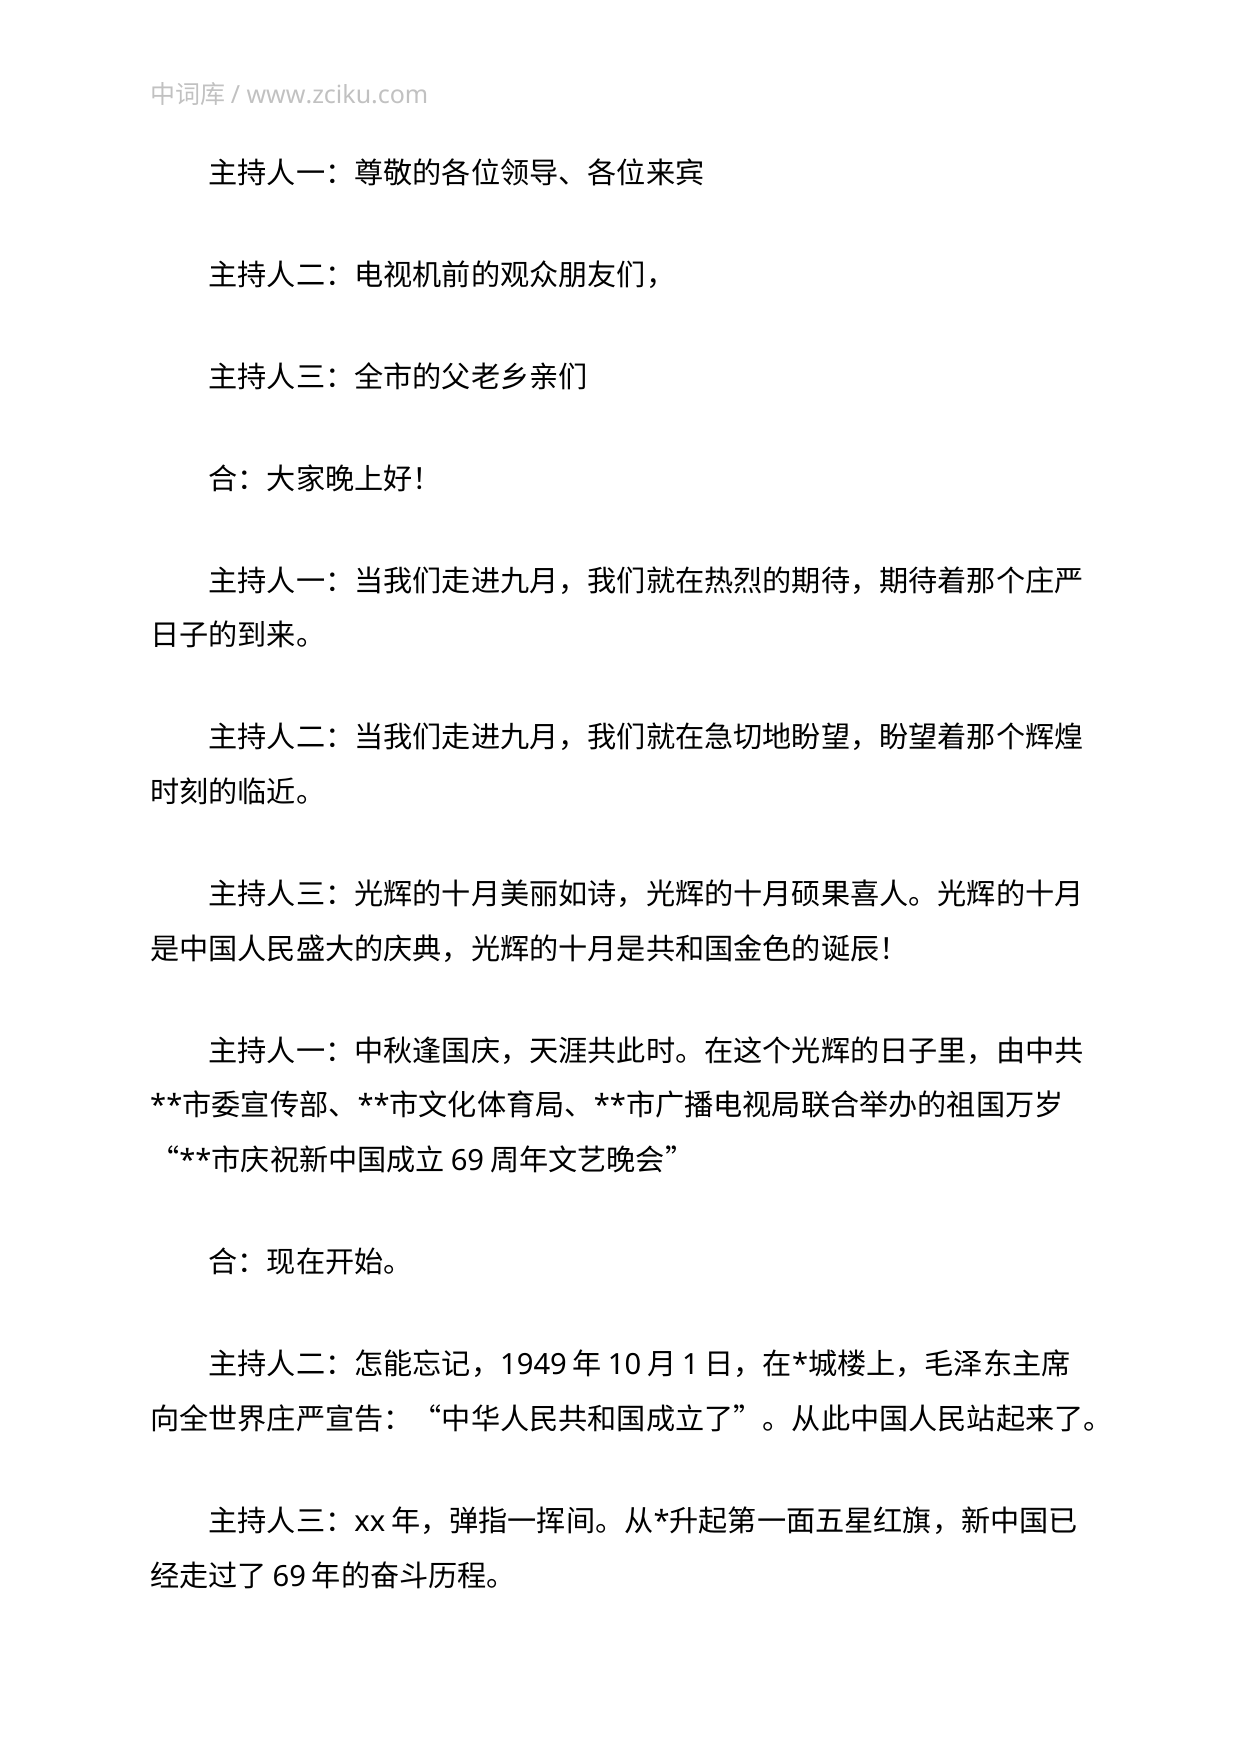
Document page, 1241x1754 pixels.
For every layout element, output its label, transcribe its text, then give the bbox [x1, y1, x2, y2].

text 主持人一：当我们走进九月，我们就在热烈的期待，期待着那个庄严日子的到来。 [150, 557, 1090, 654]
text 主持人二：当我们走进九月，我们就在急切地盼望，盼望着那个辉煌时刻的临近。 [150, 714, 1090, 811]
text 主持人二：怎能忘记，1949年10月1日，在*城楼上，毛泽东主席向全世界庄严宣告：“中华人民共和国成立了”。从此中国人民站起来了。 [150, 1341, 1090, 1438]
text 主持人三：xx年，弹指一挥间。从*升起第一面五星红旗，新中国已经走过了69年的奋斗历程。 [150, 1497, 1090, 1595]
text 主持人二：电视机前的观众朋友们， [150, 252, 1090, 294]
text 主持人三：光辉的十月美丽如诗，光辉的十月硕果喜人。光辉的十月是中国人民盛大的庆典，光辉的十月是共和国金色的诞辰！ [150, 870, 1090, 968]
text 合：大家晚上好！ [150, 455, 1090, 498]
text 主持人一：中秋逢国庆，天涯共此时。在这个光辉的日子里，由中共**市委宣传部、**市文化体育局、**市广播电视局联合举办的祖国万岁“**市庆祝新中国成立69周年文艺晚会” [150, 1027, 1090, 1179]
text 主持人一：尊敬的各位领导、各位来宾 [150, 150, 1090, 192]
text 主持人三：全市的父老乡亲们 [150, 353, 1090, 396]
text 合：现在开始。 [150, 1239, 1090, 1281]
